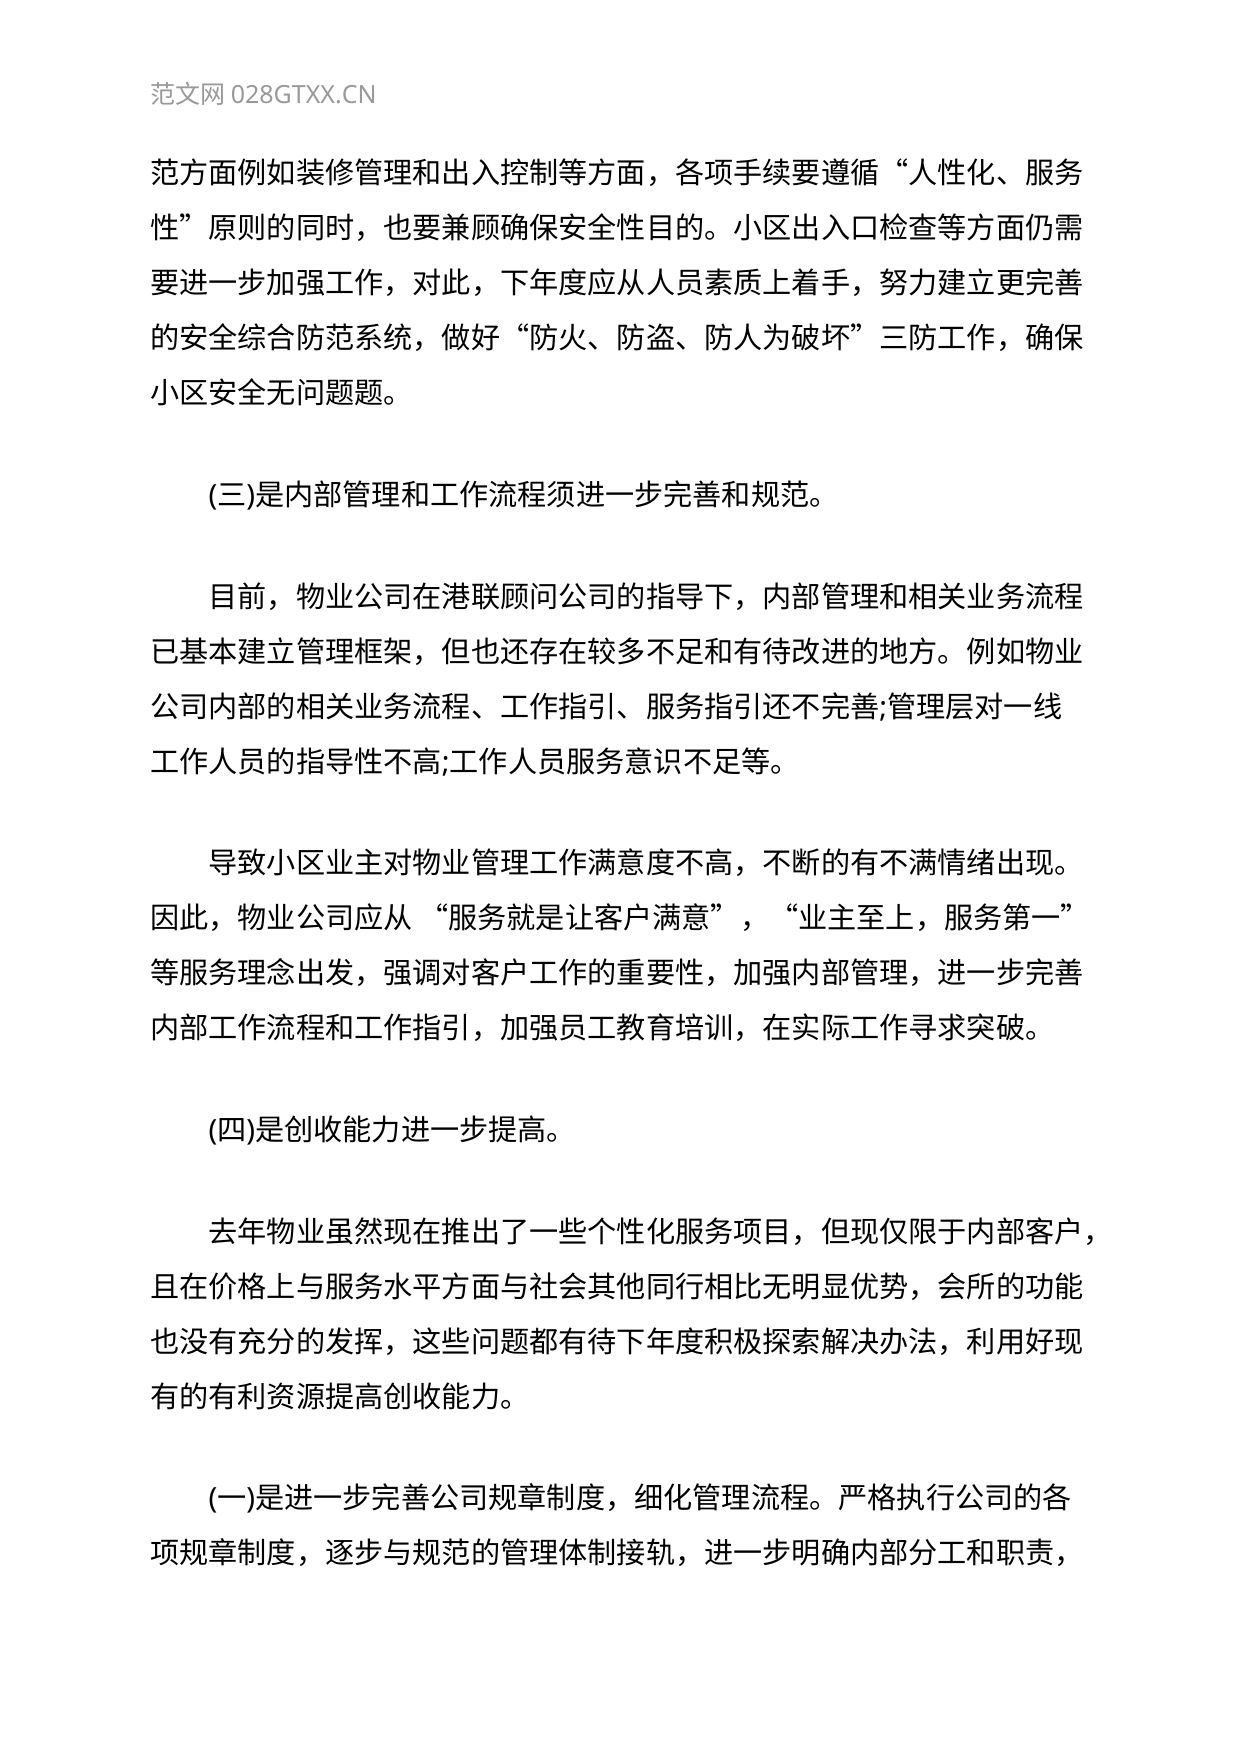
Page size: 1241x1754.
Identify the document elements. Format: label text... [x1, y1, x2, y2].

text 目前，物业公司在港联顾问公司的指导下，内部管理和相关业务流程已基本建立管理框架，但也还存在较多不足和有待改进的地方。例如物业公司内部的相关业务流程、工作指引、服务指引还不完善;管理层对一线工作人员的指导性不高;工作人员服务意识不足等。 [150, 573, 1090, 781]
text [150, 1475, 1090, 1572]
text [150, 150, 1090, 412]
text (三)是内部管理和工作流程须进一步完善和规范。 [150, 471, 1090, 514]
text (四)是创收能力进一步提高。 [150, 1107, 1090, 1149]
text 导致小区业主对物业管理工作满意度不高，不断的有不满情绪出现。因此，物业公司应从 “服务就是让客户满意”，“业主至上，服务第一”等服务理念出发，强调对客户工作的重要性，加强内部管理，进一步完善内部工作流程和工作指引，加强员工教育培训，在实际工作寻求突破。 [150, 840, 1090, 1047]
text 去年物业虽然现在推出了一些个性化服务项目，但现仅限于内部客户，且在价格上与服务水平方面与社会其他同行相比无明显优势，会所的功能也没有充分的发挥，这些问题都有待下年度积极探索解决办法，利用好现有的有利资源提高创收能力。 [150, 1208, 1090, 1416]
